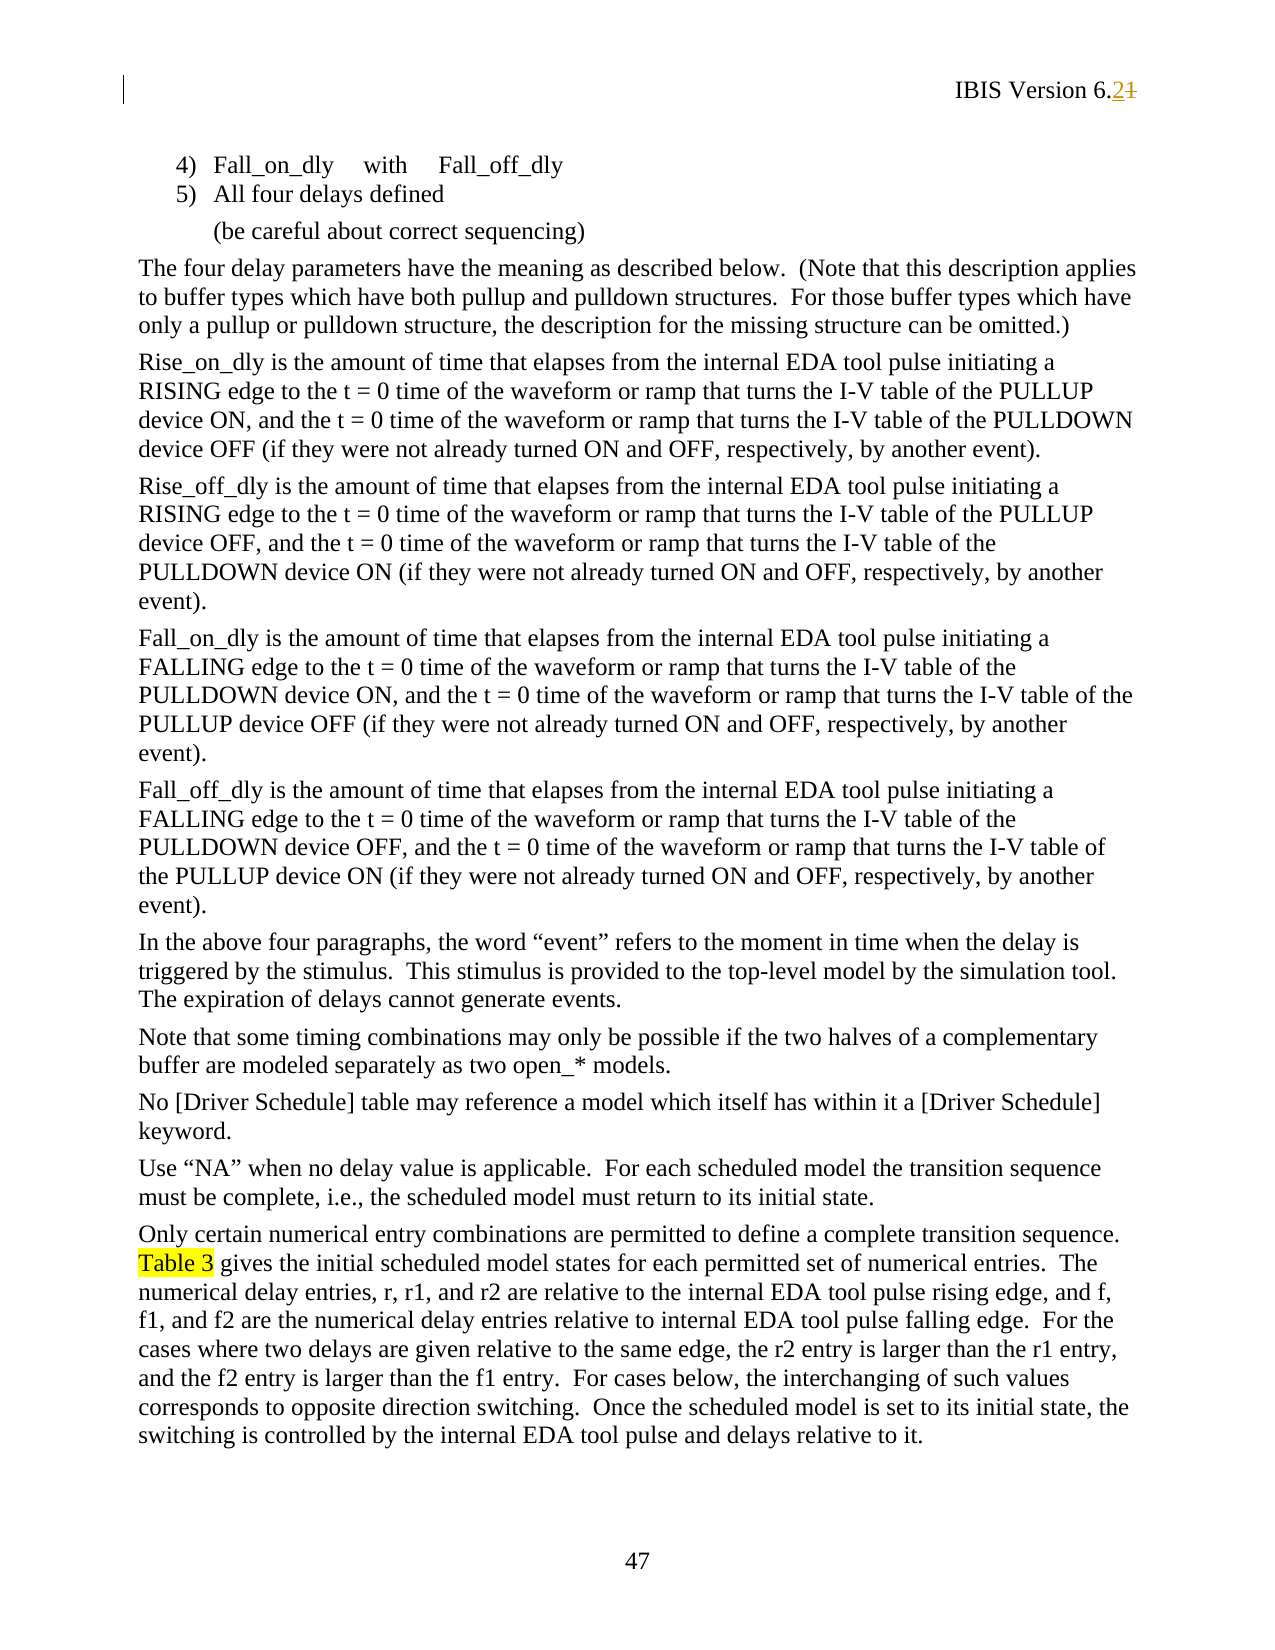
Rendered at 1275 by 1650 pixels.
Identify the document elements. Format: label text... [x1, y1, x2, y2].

text Fall_on_dly is the amount of time that elapses from the internal EDA tool pulse initiating a FALLING edge to the t = 0 time of the waveform or ramp that turns the I-V table of the PULLDOWN device ON, and the t = 0 time of the waveform or ramp that turns the I-V table of the PULLUP device OFF (if they were not already turned ON and OFF, respectively, by another event). [138, 623, 1137, 767]
list (be careful about correct sequencing) [213, 216, 1137, 244]
text In the above four paragraphs, the word “event” refers to the moment in time when the delay is triggered by the stimulus. This stimulus is provided to the top-level model by the simulation tool. The expiration of delays cannot generate events. [138, 927, 1137, 1013]
text The four delay parameters have the meaning as described below. (Note that this description applies to buffer types which have both pullup and pulldown structures. For those buffer types which have only a pullup or pulldown structure, the description for the missing structure can be omitted.) [138, 253, 1137, 339]
list 5) All four delays defined [176, 179, 1137, 207]
text Note that some timing combinations may only be possible if the two halves of a complementary buffer are modeled separately as two open_* models. [138, 1022, 1137, 1079]
text Rise_off_dly is the amount of time that elapses from the internal EDA tool pulse initiating a RISING edge to the t = 0 time of the waveform or ramp that turns the I-V table of the PULLUP device OFF, and the t = 0 time of the waveform or ramp that turns the I-V table of the PULLDOWN device ON (if they were not already turned ON and OFF, respectively, by another event). [138, 471, 1137, 614]
text Use “NA” when no delay value is applicable. For each scheduled model the transition sequence must be complete, i.e., the scheduled model must return to its initial state. [138, 1153, 1137, 1211]
text Fall_off_dly is the amount of time that elapses from the internal EDA tool pulse initiating a FALLING edge to the t = 0 time of the waveform or ramp that turns the I-V table of the PULLDOWN device OFF, and the t = 0 time of the waveform or ramp that turns the I-V table of the PULLUP device ON (if they were not already turned ON and OFF, respectively, by another event). [138, 775, 1137, 919]
text No [Driver Schedule] table may reference a model which itself has within it a [Driver Schedule] keyword. [138, 1087, 1137, 1145]
text Rise_on_dly is the amount of time that elapses from the internal EDA tool pulse initiating a RISING edge to the t = 0 time of the waveform or ramp that turns the I-V table of the PULLUP device ON, and the t = 0 time of the waveform or ramp that turns the I-V table of the PULLDOWN device OFF (if they were not already turned ON and OFF, respectively, by another event). [138, 347, 1137, 462]
text Only certain numerical entry combinations are permitted to define a complete transition sequence. Table 2 gives the initial scheduled model states for each permitted set of numerical entries. The numerical delay entries, r, r1, and r2 are relative to the internal EDA tool pulse rising edge, and f, f1, and f2 are the numerical delay entries relative to internal EDA tool pulse falling edge. For the cases where two delays are given relative to the same edge, the r2 entry is larger than the r1 entry, and the f2 entry is larger than the f1 entry. For cases below, the interchanging of such values corresponds to opposite direction switching. Once the scheduled model is set to its initial state, the switching is controlled by the internal EDA tool pulse and delays relative to it. [138, 1219, 1137, 1449]
list 4) Fall_on_dly with Fall_off_dly [176, 150, 1137, 179]
